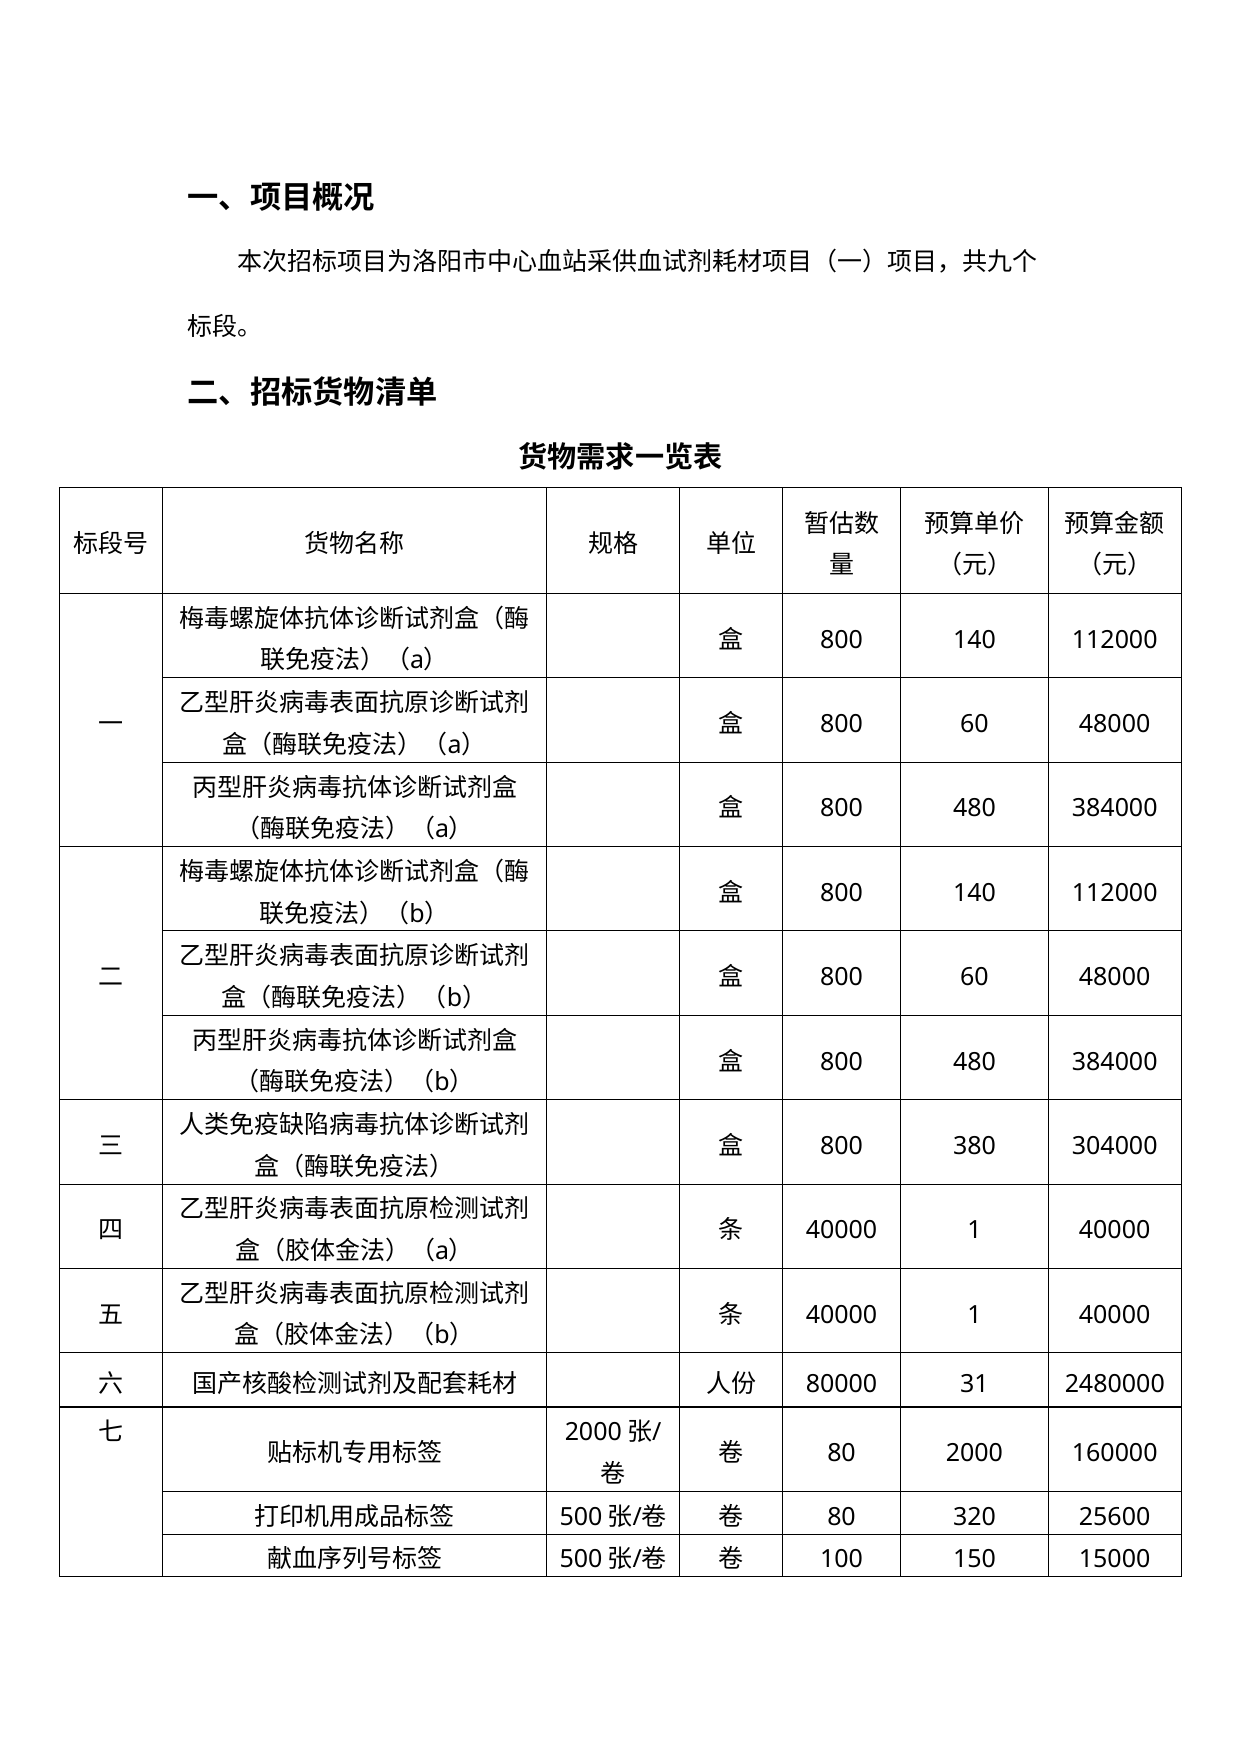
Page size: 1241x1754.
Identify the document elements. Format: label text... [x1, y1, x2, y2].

table_cell 1 [901, 1185, 1048, 1268]
table_cell 条 [680, 1185, 782, 1268]
table_header 规格 [547, 488, 679, 593]
table_cell 140 [901, 594, 1048, 677]
table_cell 1 [901, 1269, 1048, 1352]
table_cell 48000 [1049, 931, 1181, 1015]
table_cell 800 [783, 931, 900, 1015]
table_cell [547, 594, 679, 677]
table_cell 献血序列号标签 [163, 1535, 546, 1576]
table_cell [547, 1269, 679, 1352]
table_cell 40000 [1049, 1269, 1181, 1352]
text 货物需求一览表 [187, 422, 1053, 487]
table_cell 112000 [1049, 847, 1181, 930]
table_cell 15000 [1049, 1535, 1181, 1576]
table_cell 40000 [783, 1269, 900, 1352]
table_cell [547, 931, 679, 1015]
table_cell [547, 1016, 679, 1099]
table_header 单位 [680, 488, 782, 593]
table_cell [547, 678, 679, 762]
table_cell 三 [60, 1100, 162, 1183]
table_cell 480 [901, 1016, 1048, 1099]
table_header 预算金额（元） [1049, 488, 1181, 593]
table_cell 乙型肝炎病毒表面抗原检测试剂盒（胶体金法）（a） [163, 1185, 546, 1268]
table_cell 乙型肝炎病毒表面抗原诊断试剂盒（酶联免疫法）（b） [163, 931, 546, 1015]
table_cell 500张/卷 [547, 1492, 679, 1533]
table_cell 丙型肝炎病毒抗体诊断试剂盒（酶联免疫法）（b） [163, 1016, 546, 1099]
table_cell 七 [60, 1408, 162, 1576]
table_cell 盒 [680, 594, 782, 677]
table_cell 60 [901, 678, 1048, 762]
table_cell 人份 [680, 1353, 782, 1406]
table_cell 40000 [783, 1185, 900, 1268]
table_cell 40000 [1049, 1185, 1181, 1268]
table_cell 800 [783, 763, 900, 846]
table_cell 800 [783, 847, 900, 930]
table_cell 盒 [680, 678, 782, 762]
table_cell 梅毒螺旋体抗体诊断试剂盒（酶联免疫法）（a） [163, 594, 546, 677]
table_cell 国产核酸检测试剂及配套耗材 [163, 1353, 546, 1406]
table_cell 卷 [680, 1408, 782, 1491]
table_cell 80 [783, 1492, 900, 1533]
table_cell 25600 [1049, 1492, 1181, 1533]
table_cell 160000 [1049, 1408, 1181, 1491]
table_cell 2000张/卷 [547, 1408, 679, 1491]
table_cell 五 [60, 1269, 162, 1352]
table_cell 打印机用成品标签 [163, 1492, 546, 1533]
table_cell 盒 [680, 763, 782, 846]
table_cell [547, 1185, 679, 1268]
table_cell 800 [783, 1016, 900, 1099]
table_cell 150 [901, 1535, 1048, 1576]
table_cell 80000 [783, 1353, 900, 1406]
table_cell 500张/卷 [547, 1535, 679, 1576]
table_cell 384000 [1049, 763, 1181, 846]
table_cell 贴标机专用标签 [163, 1408, 546, 1491]
table_cell 304000 [1049, 1100, 1181, 1183]
list 招标货物清单 [187, 357, 1053, 422]
table_cell 800 [783, 1100, 900, 1183]
table_cell 112000 [1049, 594, 1181, 677]
table_cell [547, 1353, 679, 1406]
table_cell 卷 [680, 1535, 782, 1576]
table_cell 六 [60, 1353, 162, 1406]
table_cell 31 [901, 1353, 1048, 1406]
table_cell 2000 [901, 1408, 1048, 1491]
table_cell 梅毒螺旋体抗体诊断试剂盒（酶联免疫法）（b） [163, 847, 546, 930]
table_cell 一 [60, 594, 162, 846]
table_cell 盒 [680, 931, 782, 1015]
table_cell 乙型肝炎病毒表面抗原诊断试剂盒（酶联免疫法）（a） [163, 678, 546, 762]
table_header 标段号 [60, 488, 162, 593]
table_cell 380 [901, 1100, 1048, 1183]
table_cell 60 [901, 931, 1048, 1015]
table_cell 100 [783, 1535, 900, 1576]
text 一、项目概况 [187, 162, 1053, 227]
table_cell 800 [783, 594, 900, 677]
table_cell 80 [783, 1408, 900, 1491]
table_cell [547, 847, 679, 930]
table_cell 二 [60, 847, 162, 1099]
table_cell 480 [901, 763, 1048, 846]
table_cell 盒 [680, 1016, 782, 1099]
table_cell 卷 [680, 1492, 782, 1533]
table_header 暂估数量 [783, 488, 900, 593]
table_header 货物名称 [163, 488, 546, 593]
table_cell 人类免疫缺陷病毒抗体诊断试剂盒（酶联免疫法） [163, 1100, 546, 1183]
table_cell [547, 1100, 679, 1183]
table_cell 乙型肝炎病毒表面抗原检测试剂盒（胶体金法）（b） [163, 1269, 546, 1352]
table_cell 盒 [680, 847, 782, 930]
table_cell [547, 763, 679, 846]
table_cell 四 [60, 1185, 162, 1268]
table_cell 丙型肝炎病毒抗体诊断试剂盒（酶联免疫法）（a） [163, 763, 546, 846]
table_cell 2480000 [1049, 1353, 1181, 1406]
text 本次招标项目为洛阳市中心血站采供血试剂耗材项目（一）项目，共九个标段。 [187, 227, 1053, 357]
table_cell 条 [680, 1269, 782, 1352]
table_cell 320 [901, 1492, 1048, 1533]
table_cell 384000 [1049, 1016, 1181, 1099]
table_header 预算单价（元） [901, 488, 1048, 593]
table_cell 800 [783, 678, 900, 762]
table_cell 48000 [1049, 678, 1181, 762]
table_cell 140 [901, 847, 1048, 930]
table_cell 盒 [680, 1100, 782, 1183]
